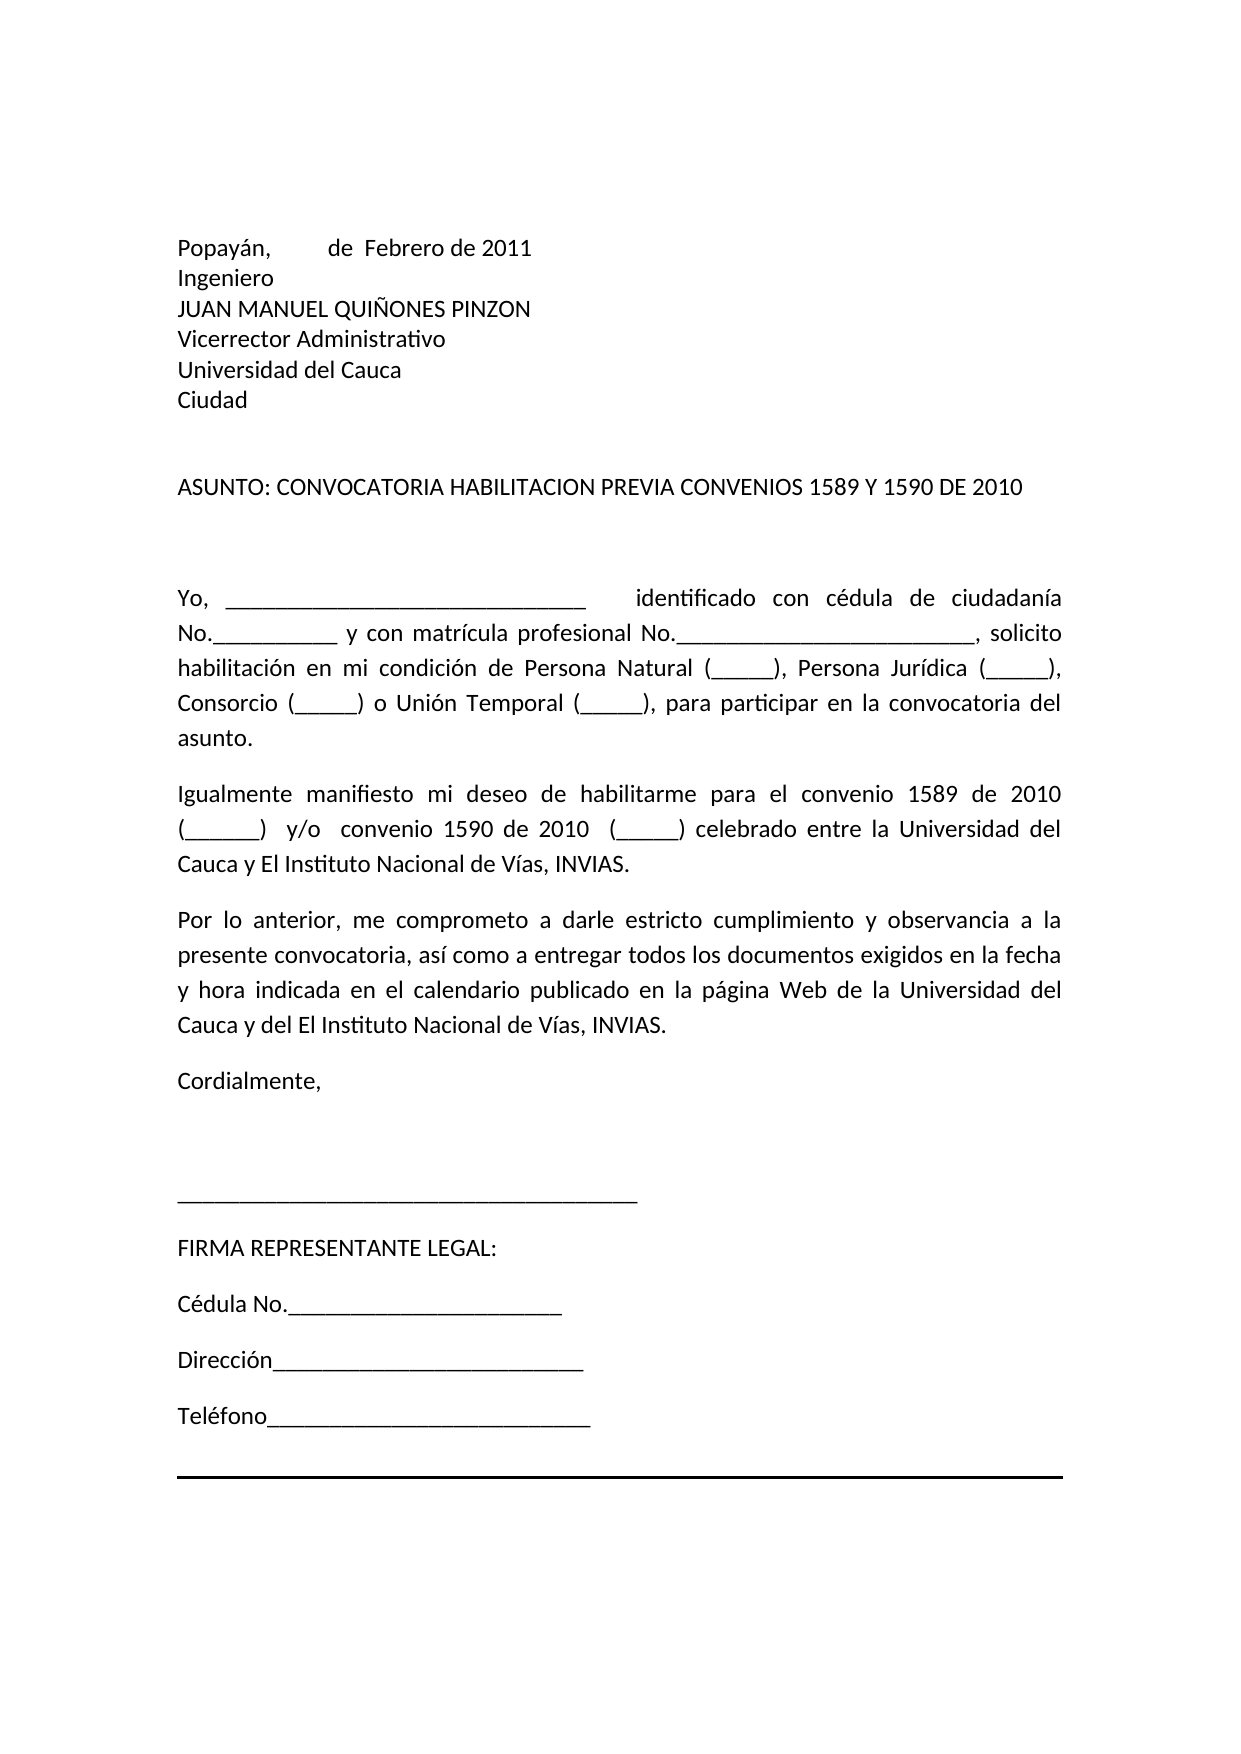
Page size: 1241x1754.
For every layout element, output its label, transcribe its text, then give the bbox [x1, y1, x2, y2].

text JUAN MANUEL QUIÑONES PINZON [177, 293, 1063, 323]
text Yo, _____________________________ identificado con cédula de ciudadanía No.__________ y con matrícula profesional No.________________________, solicito habilitación en mi condición de Persona Natural (_____), Persona Jurídica (_____), Consorcio (_____) o Unión Temporal (_____), para participar en la convocatoria del asunto. [177, 582, 1063, 753]
text Cédula No.______________________ [177, 1288, 1063, 1319]
text Popayán, de Febrero de 2011 [177, 232, 1063, 262]
text Igualmente manifiesto mi deseo de habilitarme para el convenio 1589 de 2010 (______) y/o convenio 1590 de 2010 (_____) celebrado entre la Universidad del Cauca y El Instituto Nacional de Vías, INVIAS. [177, 778, 1063, 879]
text Por lo anterior, me comprometo a darle estricto cumplimiento y observancia a la presente convocatoria, así como a entregar todos los documentos exigidos en la fecha y hora indicada en el calendario publicado en la página Web de la Universidad del Cauca y del El Instituto Nacional de Vías, INVIAS. [177, 904, 1063, 1039]
text Ingeniero [177, 262, 1063, 293]
text Teléfono__________________________ [177, 1400, 1063, 1476]
text Dirección_________________________ [177, 1344, 1063, 1374]
text Cordialmente, [177, 1065, 1063, 1095]
text ASUNTO: CONVOCATORIA HABILITACION PREVIA CONVENIOS 1589 Y 1590 DE 2010 [177, 471, 1063, 501]
text Vicerrector Administrativo [177, 323, 1063, 354]
text Ciudad [177, 384, 1063, 415]
text Universidad del Cauca [177, 354, 1063, 384]
text FIRMA REPRESENTANTE LEGAL: [177, 1232, 1063, 1263]
text _____________________________________ [177, 1176, 1063, 1207]
